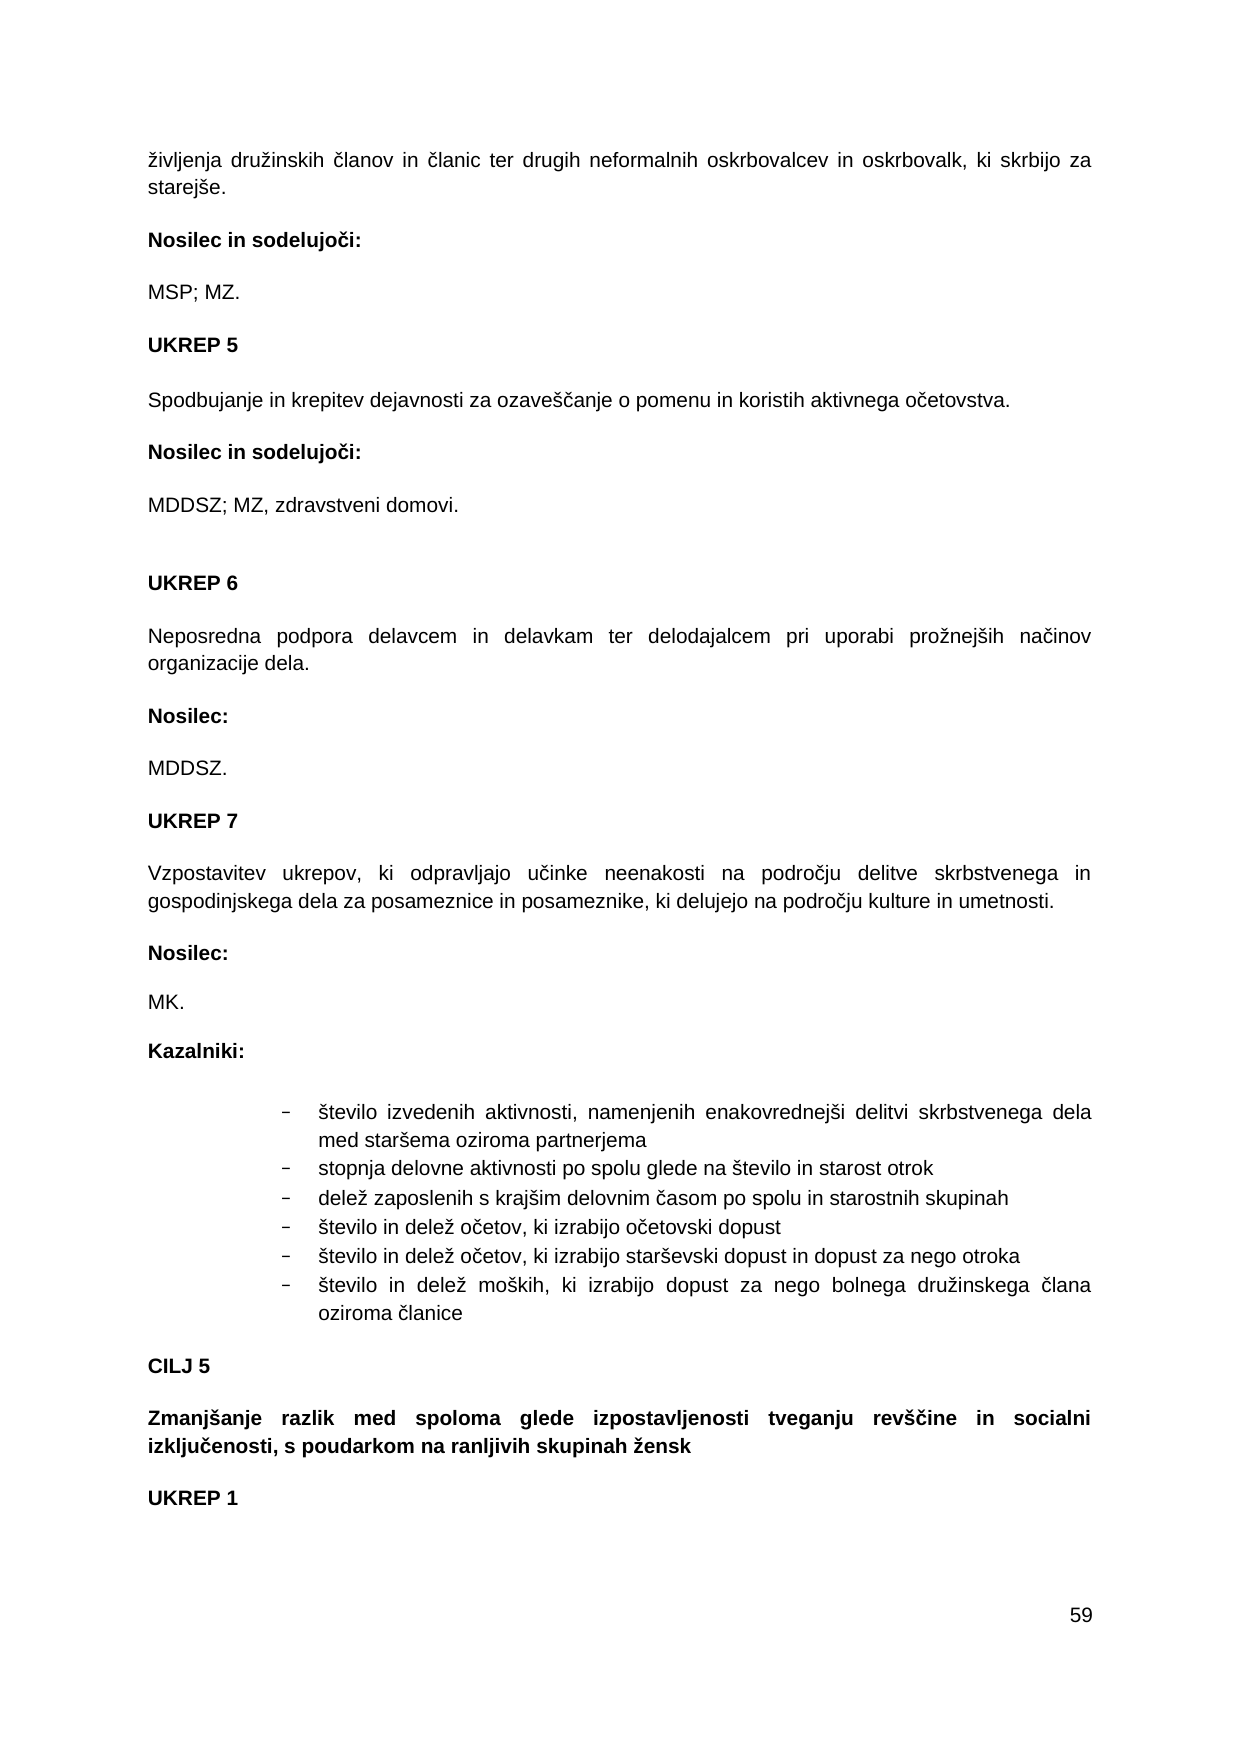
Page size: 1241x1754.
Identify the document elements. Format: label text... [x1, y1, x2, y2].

text Nosilec in sodelujoči: [148, 228, 1093, 252]
text Nosilec in sodelujoči: [148, 440, 1093, 464]
text UKREP 7 [148, 808, 1093, 832]
text Nosilec: [148, 941, 1093, 965]
text MDDSZ; MZ, zdravstveni domovi. [148, 493, 1093, 517]
text Vzpostavitev ukrepov, ki odpravljajo učinke neenakosti na področju delitve skrbstvenega in gospodinjskega dela za posameznice in posameznike, ki delujejo na področju kulture in umetnosti. [148, 861, 1093, 912]
list število in delež očetov, ki izrabijo starševski dopust in dopust za nego otroka [281, 1243, 1093, 1268]
text Nosilec: [148, 703, 1093, 727]
text CILJ 5 [148, 1354, 1093, 1378]
text MK. [148, 990, 1093, 1014]
list število izvedenih aktivnosti, namenjenih enakovrednejši delitvi skrbstvenega dela med staršema oziroma partnerjema [281, 1099, 1093, 1152]
text UKREP 5 [148, 333, 1093, 357]
text MSP; MZ. [148, 280, 1093, 304]
text Kazalniki: [148, 1039, 1093, 1095]
text MDDSZ. [148, 756, 1093, 780]
list število in delež moških, ki izrabijo dopust za nego bolnega družinskega člana oziroma članice [281, 1272, 1093, 1325]
list stopnja delovne aktivnosti po spolu glede na število in starost otrok [281, 1156, 1093, 1181]
list delež zaposlenih s krajšim delovnim časom po spolu in starostnih skupinah [281, 1185, 1093, 1210]
text Spodbujanje in krepitev dejavnosti za ozaveščanje o pomenu in koristih aktivnega očetovstva. [148, 388, 1093, 412]
text UKREP 1 [148, 1486, 1093, 1510]
text UKREP 6 [148, 571, 1093, 595]
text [148, 148, 1093, 199]
list število in delež očetov, ki izrabijo očetovski dopust [281, 1214, 1093, 1239]
text Neposredna podpora delavcem in delavkam ter delodajalcem pri uporabi prožnejših načinov organizacije dela. [148, 623, 1093, 675]
text Zmanjšanje razlik med spoloma glede izpostavljenosti tveganju revščine in socialni izključenosti, s poudarkom na ranljivih skupinah žensk [148, 1406, 1093, 1458]
